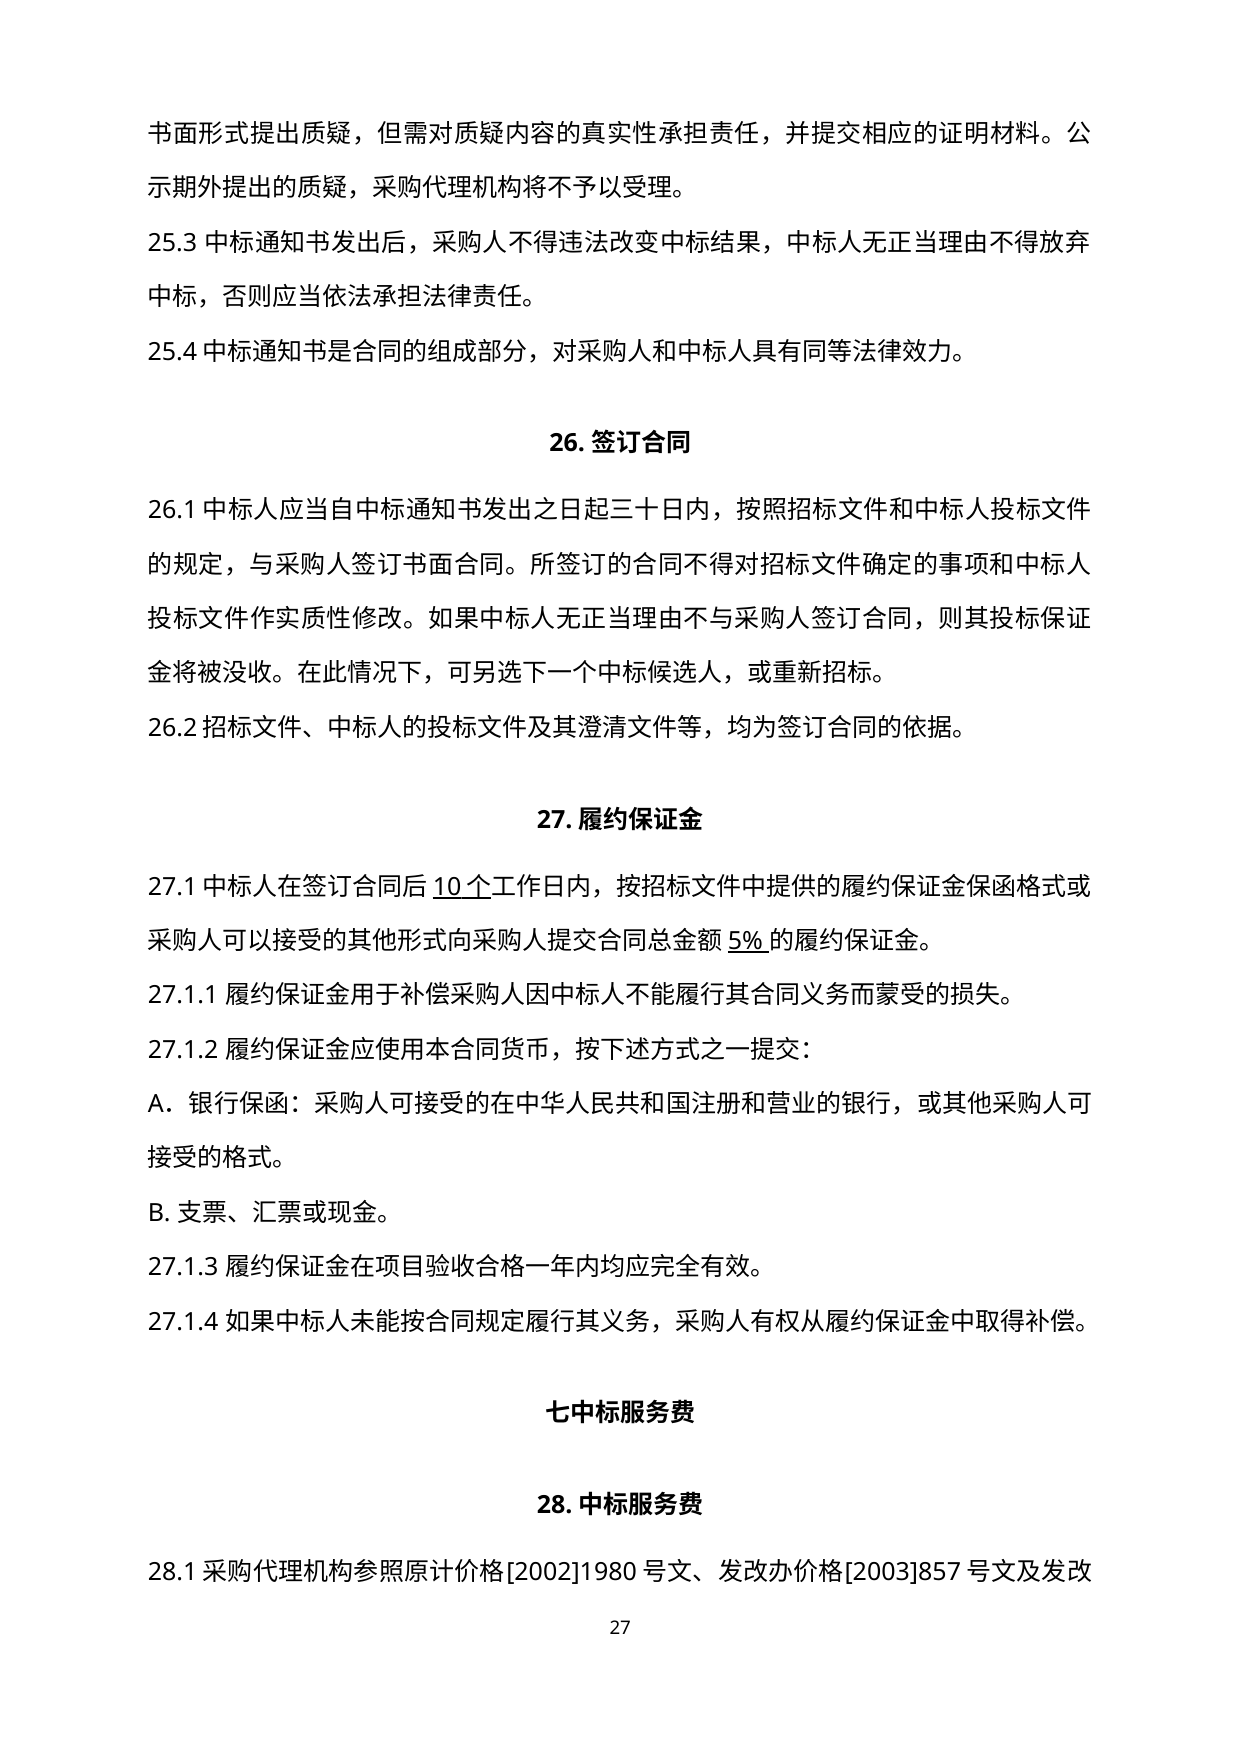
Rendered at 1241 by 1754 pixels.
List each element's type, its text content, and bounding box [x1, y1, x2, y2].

text 27.1.4 如果中标人未能按合同规定履行其义务，采购人有权从履约保证金中取得补偿。 [148, 1301, 1092, 1337]
text 26.1中标人应当自中标通知书发出之日起三十日内，按照招标文件和中标人投标文件的规定，与采购人签订书面合同。所签订的合同不得对招标文件确定的事项和中标人投标文件作实质性修改。如果中标人无正当理由不与采购人签订合同，则其投标保证金将被没收。在此情况下，可另选下一个中标候选人，或重新招标。 [148, 490, 1092, 689]
text 25.4中标通知书是合同的组成部分，对采购人和中标人具有同等法律效力。 [147, 331, 1092, 367]
text B. 支票、汇票或现金。 [148, 1192, 1092, 1228]
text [148, 1552, 1092, 1588]
subtitle 27. 履约保证金 [148, 799, 1092, 835]
text 27.1中标人在签订合同后10个工作日内，按招标文件中提供的履约保证金保函格式或采购人可以接受的其他形式向采购人提交合同总金额5% 的履约保证金。 [148, 866, 1092, 957]
subtitle 28. 中标服务费 [148, 1485, 1092, 1521]
text 27.1.1 履约保证金用于补偿采购人因中标人不能履行其合同义务而蒙受的损失。 [148, 975, 1092, 1011]
text 25.3 中标通知书发出后，采购人不得违法改变中标结果，中标人无正当理由不得放弃中标，否则应当依法承担法律责任。 [147, 222, 1092, 313]
text A．银行保函：采购人可接受的在中华人民共和国注册和营业的银行，或其他采购人可接受的格式。 [148, 1083, 1092, 1174]
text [147, 113, 1092, 204]
text 26.2招标文件、中标人的投标文件及其澄清文件等，均为签订合同的依据。 [148, 707, 1092, 743]
text 27.1.3 履约保证金在项目验收合格一年内均应完全有效。 [148, 1247, 1092, 1283]
subtitle 26. 签订合同 [148, 423, 1092, 459]
text 27.1.2 履约保证金应使用本合同货币，按下述方式之一提交： [148, 1029, 1092, 1065]
subtitle 七中标服务费 [148, 1393, 1092, 1429]
